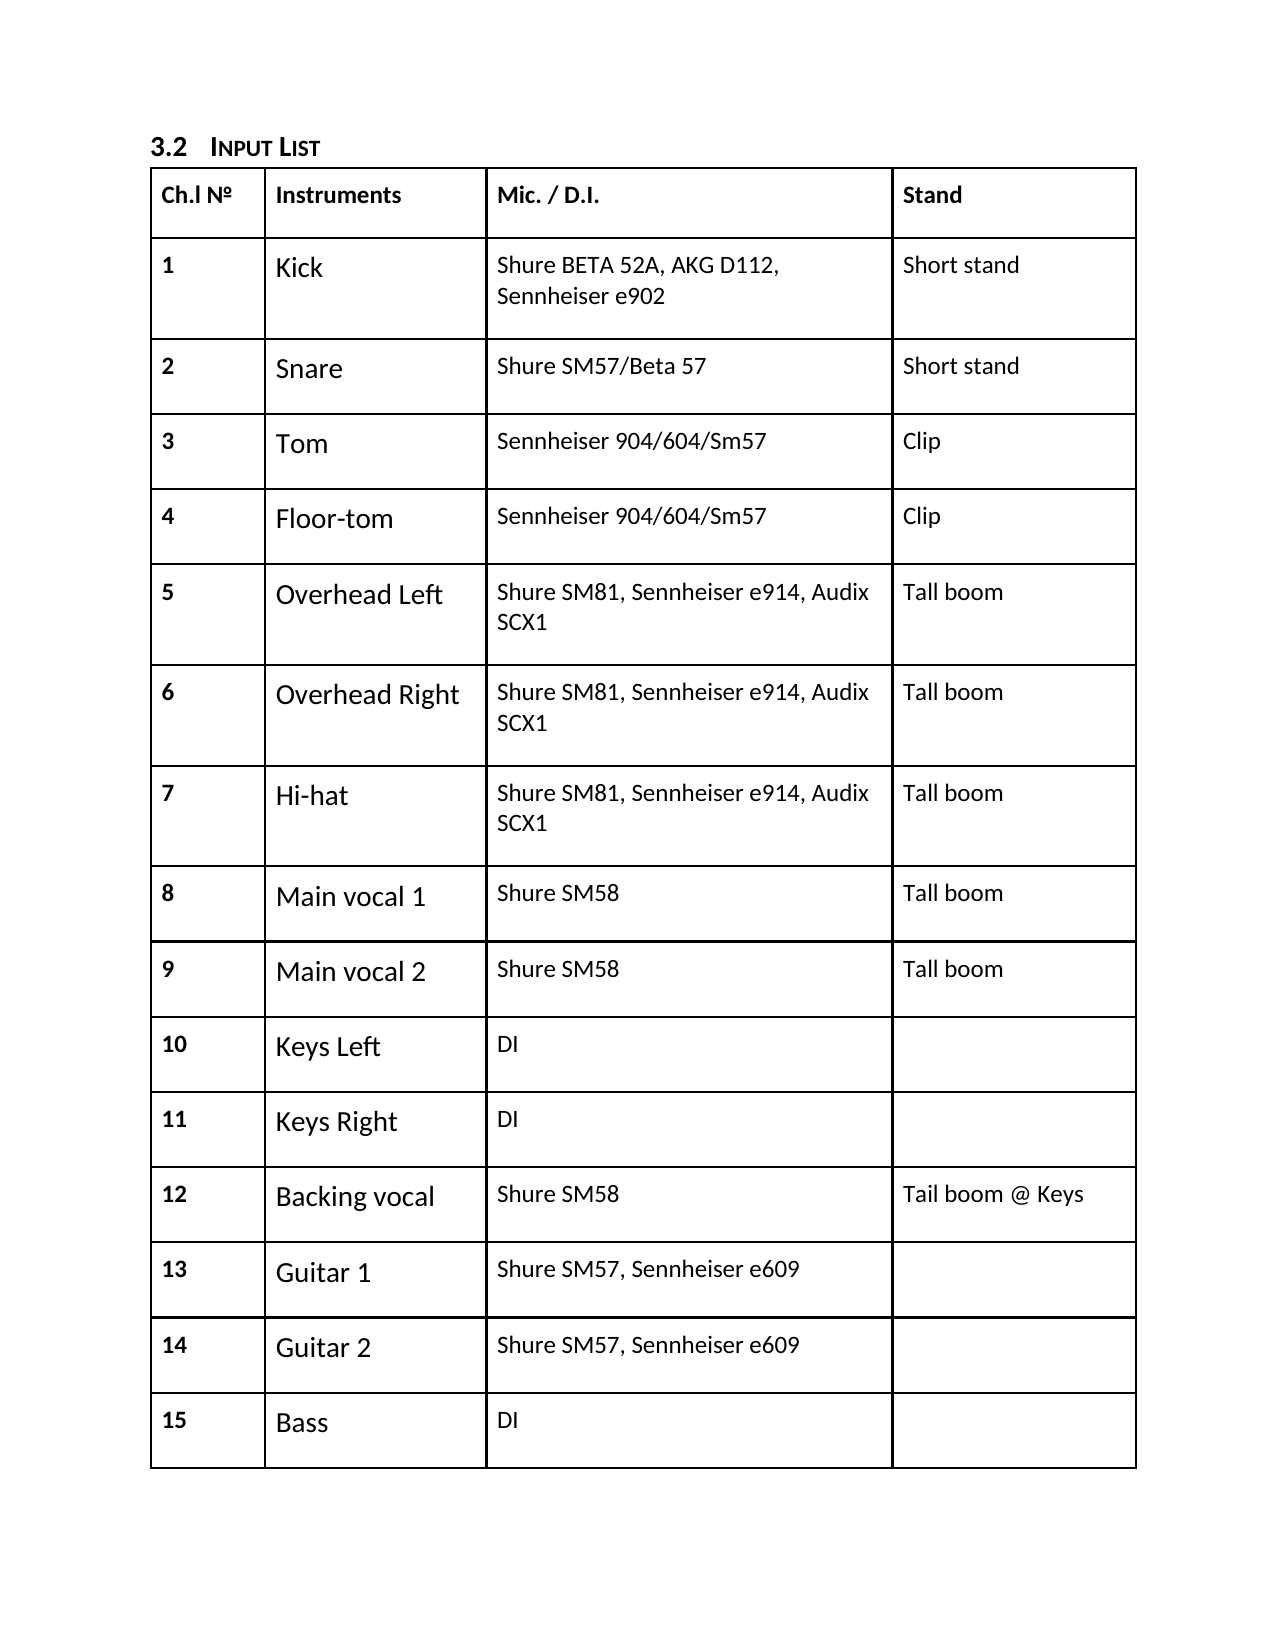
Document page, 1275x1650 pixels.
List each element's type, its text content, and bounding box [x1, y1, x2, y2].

table_cell 15 [152, 1394, 264, 1467]
table_header Instruments [266, 169, 485, 237]
table_cell Short stand [894, 340, 1135, 413]
table_cell [894, 1394, 1135, 1467]
table_cell Hi-hat [266, 767, 485, 865]
table_cell 2 [152, 340, 264, 413]
table_cell [894, 1093, 1135, 1166]
table_cell Shure SM57/Beta 57 [488, 340, 891, 413]
table_cell 7 [152, 767, 264, 865]
table_cell Guitar 1 [266, 1243, 485, 1316]
table_cell Keys Right [266, 1093, 485, 1166]
table_cell 13 [152, 1243, 264, 1316]
table_cell 5 [152, 565, 264, 664]
table_cell Shure SM58 [488, 1168, 891, 1241]
table_cell Tall boom [894, 666, 1135, 764]
table_cell Shure SM81, Sennheiser e914, Audix SCX1 [488, 666, 891, 764]
table_cell Shure SM58 [488, 943, 891, 1016]
table_cell [894, 1319, 1135, 1392]
table_cell Tall boom [894, 943, 1135, 1016]
table_cell Snare [266, 340, 485, 413]
table_cell Main vocal 2 [266, 943, 485, 1016]
table_cell 8 [152, 867, 264, 940]
table_cell 6 [152, 666, 264, 764]
table_cell Guitar 2 [266, 1319, 485, 1392]
table_cell DI [488, 1018, 891, 1091]
table_cell Sennheiser 904/604/Sm57 [488, 490, 891, 563]
table_cell Tall boom [894, 867, 1135, 940]
table_cell 14 [152, 1319, 264, 1392]
table_header Stand [894, 169, 1135, 237]
table_cell [894, 1018, 1135, 1091]
table_cell Tall boom [894, 767, 1135, 865]
table_cell Sennheiser 904/604/Sm57 [488, 415, 891, 488]
table_cell Shure SM58 [488, 867, 891, 940]
table_header Ch.l № [152, 169, 264, 237]
table_header Mic. / D.I. [488, 169, 891, 237]
table_cell Clip [894, 415, 1135, 488]
table_cell Keys Left [266, 1018, 485, 1091]
table_cell Overhead Right [266, 666, 485, 764]
table_cell Short stand [894, 239, 1135, 338]
table_cell 1 [152, 239, 264, 338]
table_cell Floor-tom [266, 490, 485, 563]
table_cell Shure SM57, Sennheiser e609 [488, 1243, 891, 1316]
table_cell Overhead Left [266, 565, 485, 664]
table_cell [894, 1243, 1135, 1316]
subtitle Input List [150, 128, 1125, 164]
table_cell Shure BETA 52A, AKG D112, Sennheiser e902 [488, 239, 891, 338]
table_cell 4 [152, 490, 264, 563]
table_cell Kick [266, 239, 485, 338]
table_cell Main vocal 1 [266, 867, 485, 940]
table_cell 12 [152, 1168, 264, 1241]
table_cell DI [488, 1394, 891, 1467]
table_cell Shure SM57, Sennheiser e609 [488, 1319, 891, 1392]
table_cell Bass [266, 1394, 485, 1467]
table_cell Tail boom @ Keys [894, 1168, 1135, 1241]
table_cell Tom [266, 415, 485, 488]
table_cell Shure SM81, Sennheiser e914, Audix SCX1 [488, 767, 891, 865]
table_cell Clip [894, 490, 1135, 563]
table_cell Shure SM81, Sennheiser e914, Audix SCX1 [488, 565, 891, 664]
table_cell 3 [152, 415, 264, 488]
table_cell DI [488, 1093, 891, 1166]
table_cell 11 [152, 1093, 264, 1166]
table_cell Tall boom [894, 565, 1135, 664]
table_cell Backing vocal [266, 1168, 485, 1241]
table_cell 9 [152, 943, 264, 1016]
table_cell 10 [152, 1018, 264, 1091]
